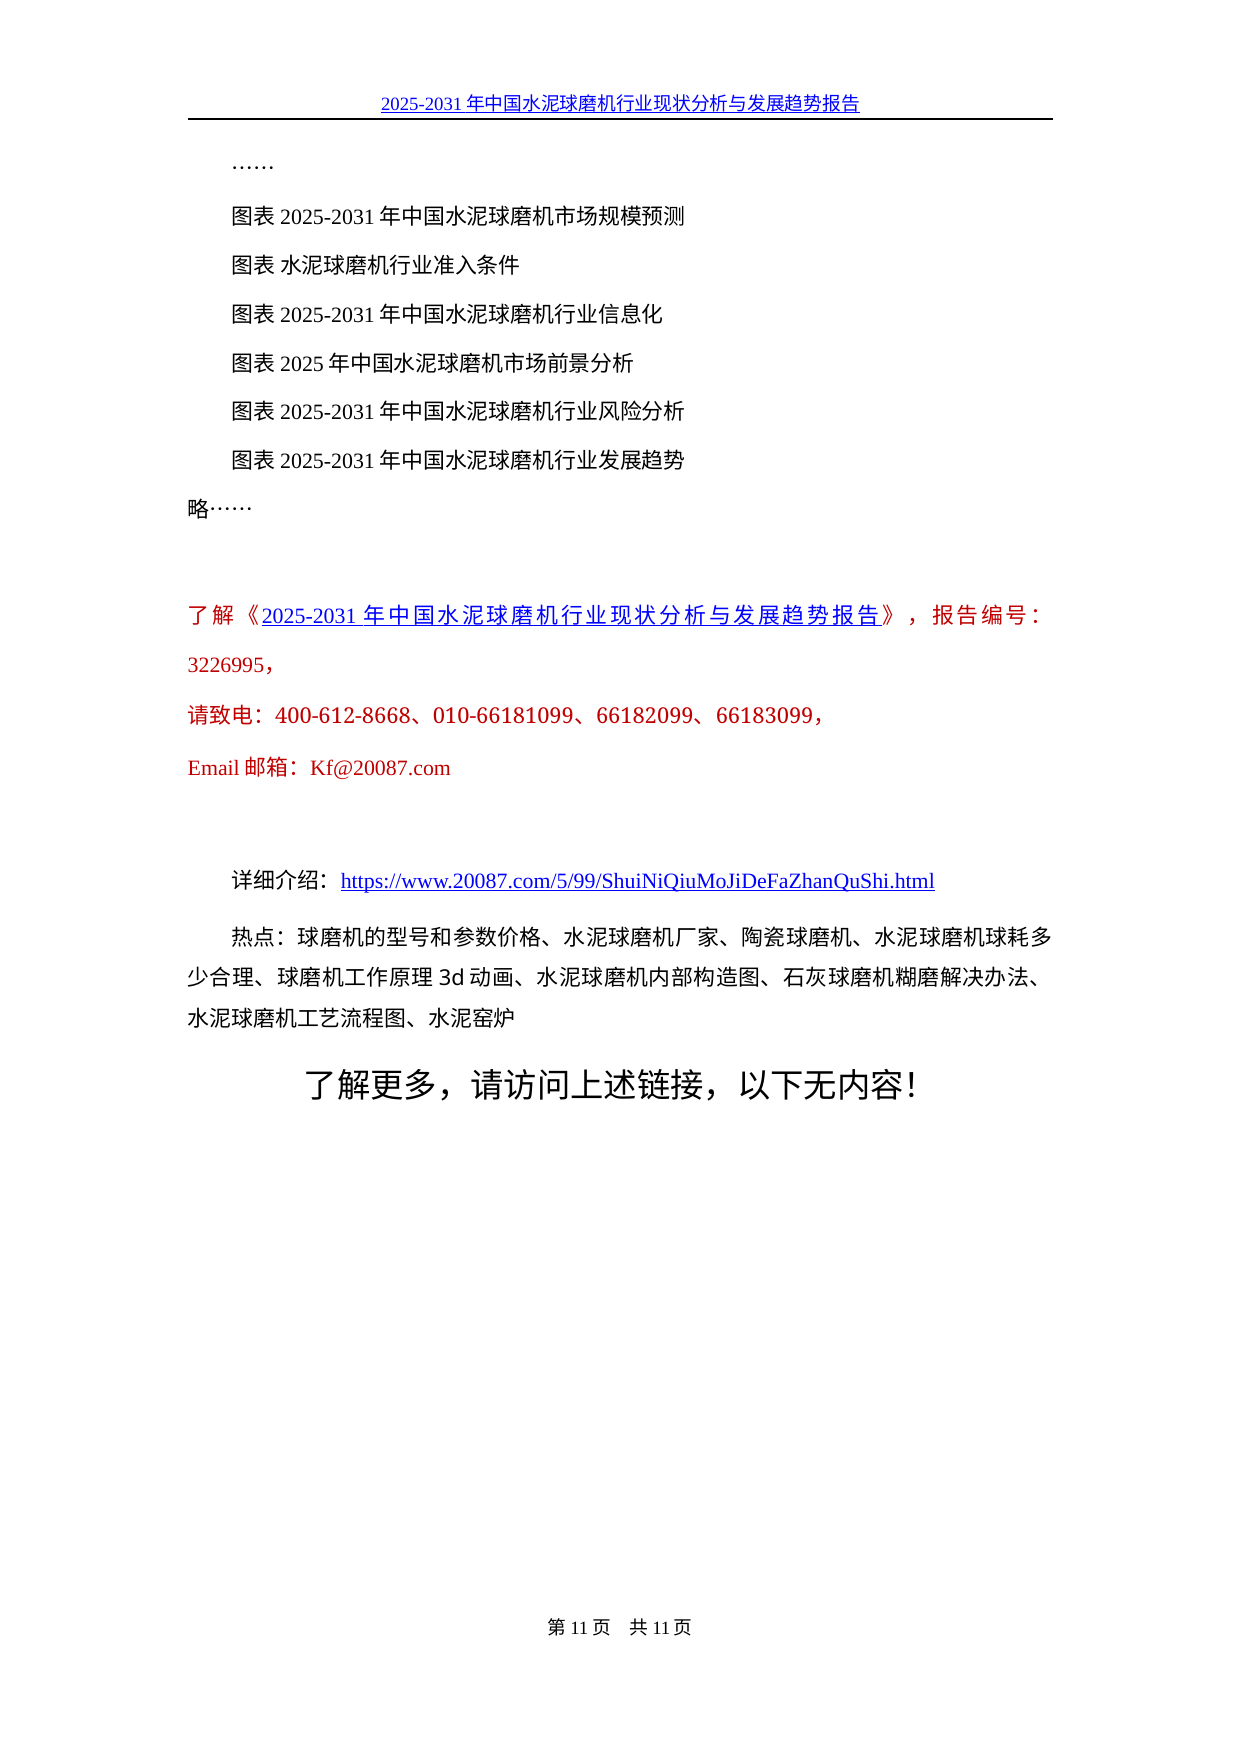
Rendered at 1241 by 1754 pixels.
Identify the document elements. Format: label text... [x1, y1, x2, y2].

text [187, 150, 1053, 524]
text Email邮箱：Kf@20087.com [187, 750, 1053, 782]
text 了解《2025-2031年中国水泥球磨机行业现状分析与发展趋势报告》，报告编号：3226995， [187, 598, 1053, 679]
text 热点：球磨机的型号和参数价格、水泥球磨机厂家、陶瓷球磨机、水泥球磨机球耗多少合理、球磨机工作原理3d动画、水泥球磨机内部构造图、石灰球磨机糊磨解决办法、水泥球磨机工艺流程图、水泥窑炉 [187, 919, 1053, 1033]
title 了解更多，请访问上述链接，以下无内容！ [187, 1051, 1053, 1116]
text 请致电：400-612-8668、010-66181099、66182099、66183099， [187, 698, 1053, 731]
text 详细介绍：https://www.20087.com/5/99/ShuiNiQiuMoJiDeFaZhanQuShi.html [187, 863, 1053, 895]
